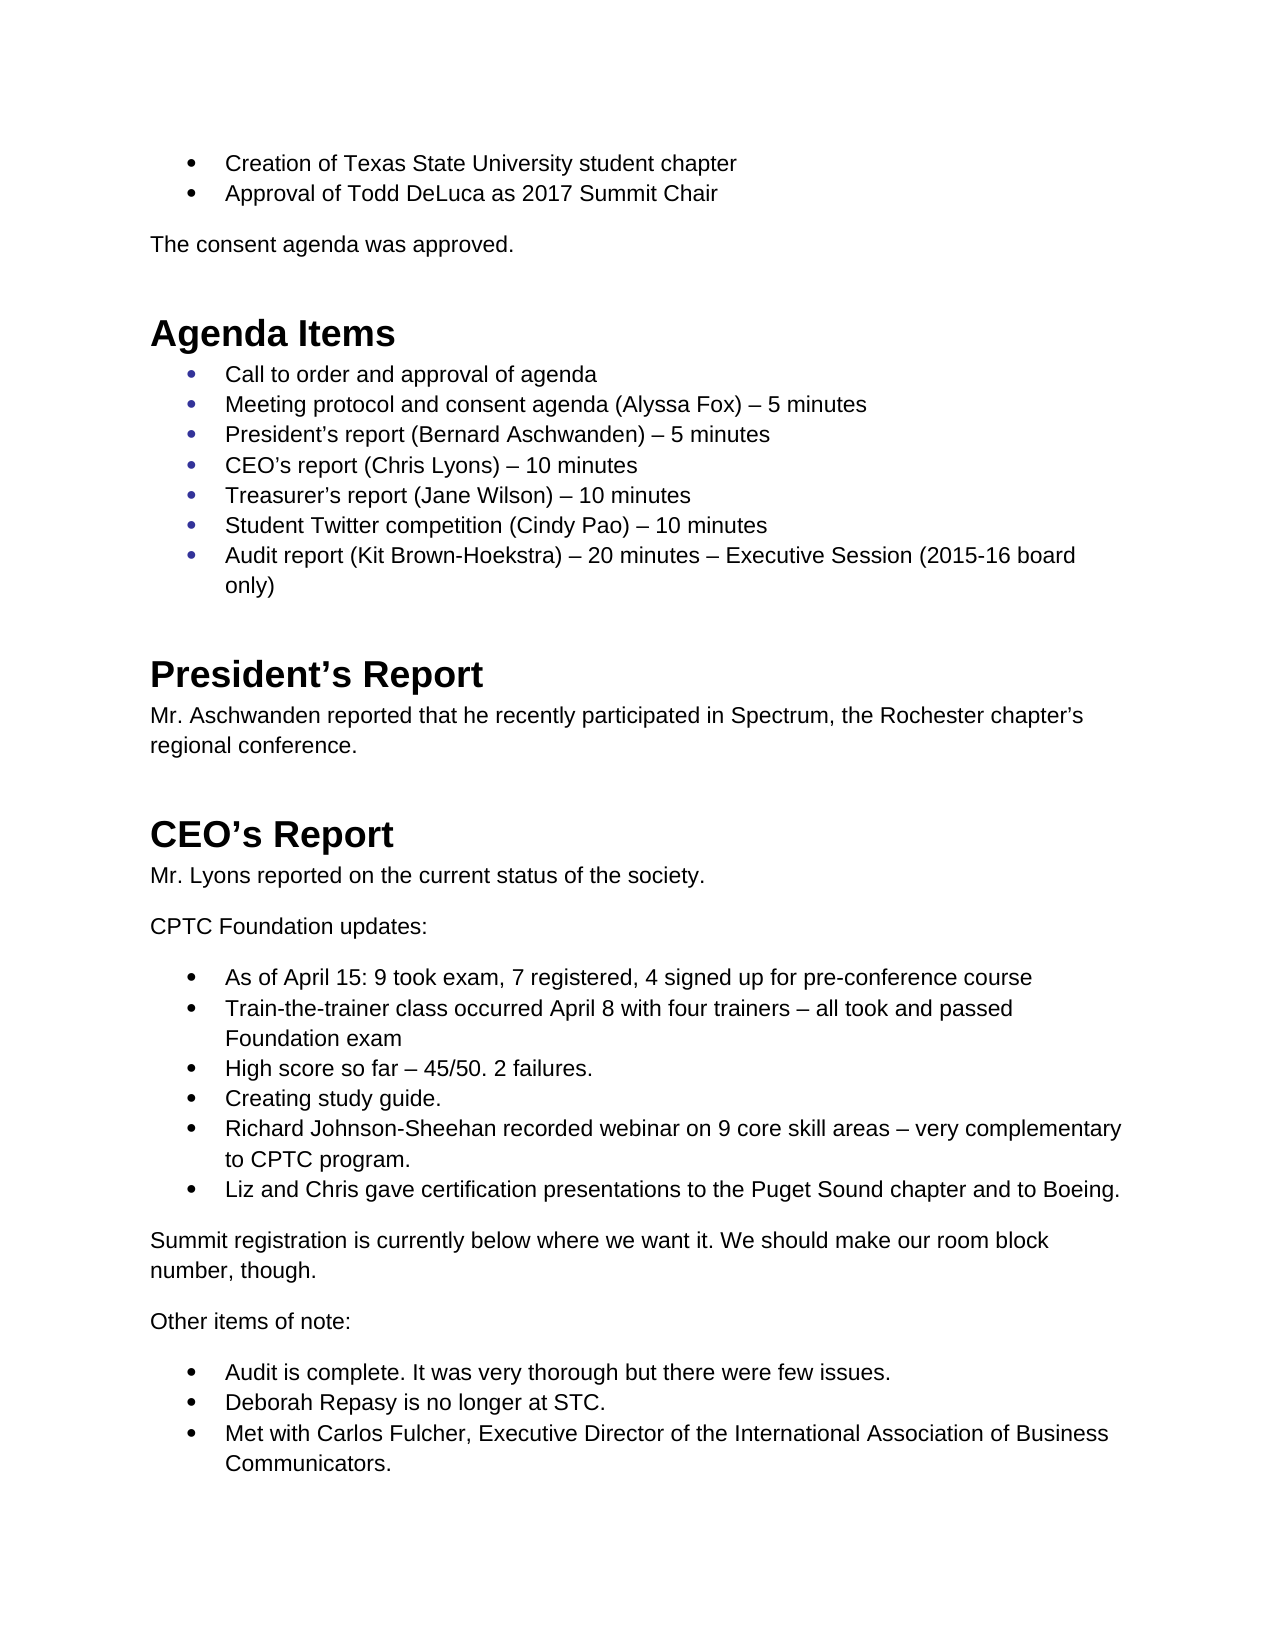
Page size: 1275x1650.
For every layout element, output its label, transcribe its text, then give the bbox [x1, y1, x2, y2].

list Deborah Repasy is no longer at STC. [187, 1389, 1125, 1416]
text Mr. Aschwanden reported that he recently participated in Spectrum, the Rochester chapter’s regional conference. [150, 702, 1125, 759]
text Other items of note: [150, 1308, 1125, 1334]
list Student Twitter competition (Cindy Pao) – 10 minutes [187, 512, 1125, 538]
list Treasurer’s report (Jane Wilson) – 10 minutes [187, 482, 1125, 508]
list Call to order and approval of agenda [187, 361, 1125, 387]
list Richard Johnson-Sheehan recorded webinar on 9 core skill areas – very complementary to CPTC program. [187, 1115, 1125, 1172]
list Approval of Todd DeLuca as 2017 Summit Chair [187, 180, 1125, 207]
list As of April 15: 9 took exam, 7 registered, 4 signed up for pre-conference course [187, 964, 1125, 991]
subtitle Agenda Items [150, 311, 1125, 354]
list Liz and Chris gave certification presentations to the Puget Sound chapter and to Boeing. [187, 1176, 1125, 1202]
text Mr. Lyons reported on the current status of the society. [150, 862, 1125, 889]
text Summit registration is currently below where we want it. We should make our room block number, though. [150, 1227, 1125, 1283]
list Creation of Texas State University student chapter [187, 150, 1125, 176]
text CPTC Foundation updates: [150, 913, 1125, 940]
subtitle CEO’s Report [150, 813, 1125, 856]
list Train-the-trainer class occurred April 8 with four trainers – all took and passed Foundation exam [187, 994, 1125, 1051]
list High score so far – 45/50. 2 failures. [187, 1055, 1125, 1081]
list Meeting protocol and consent agenda (Alyssa Fox) – 5 minutes [187, 391, 1125, 418]
subtitle President’s Report [150, 653, 1125, 696]
list Audit report (Kit Brown-Hoekstra) – 20 minutes – Executive Session (2015-16 board only) [187, 542, 1125, 599]
list CEO’s report (Chris Lyons) – 10 minutes [187, 452, 1125, 478]
list Met with Carlos Fulcher, Executive Director of the International Association of Business Communicators. [187, 1419, 1125, 1476]
list Audit is complete. It was very thorough but there were few issues. [187, 1359, 1125, 1386]
list President’s report (Bernard Aschwanden) – 5 minutes [187, 421, 1125, 448]
text The consent agenda was approved. [150, 231, 1125, 258]
list Creating study guide. [187, 1085, 1125, 1112]
